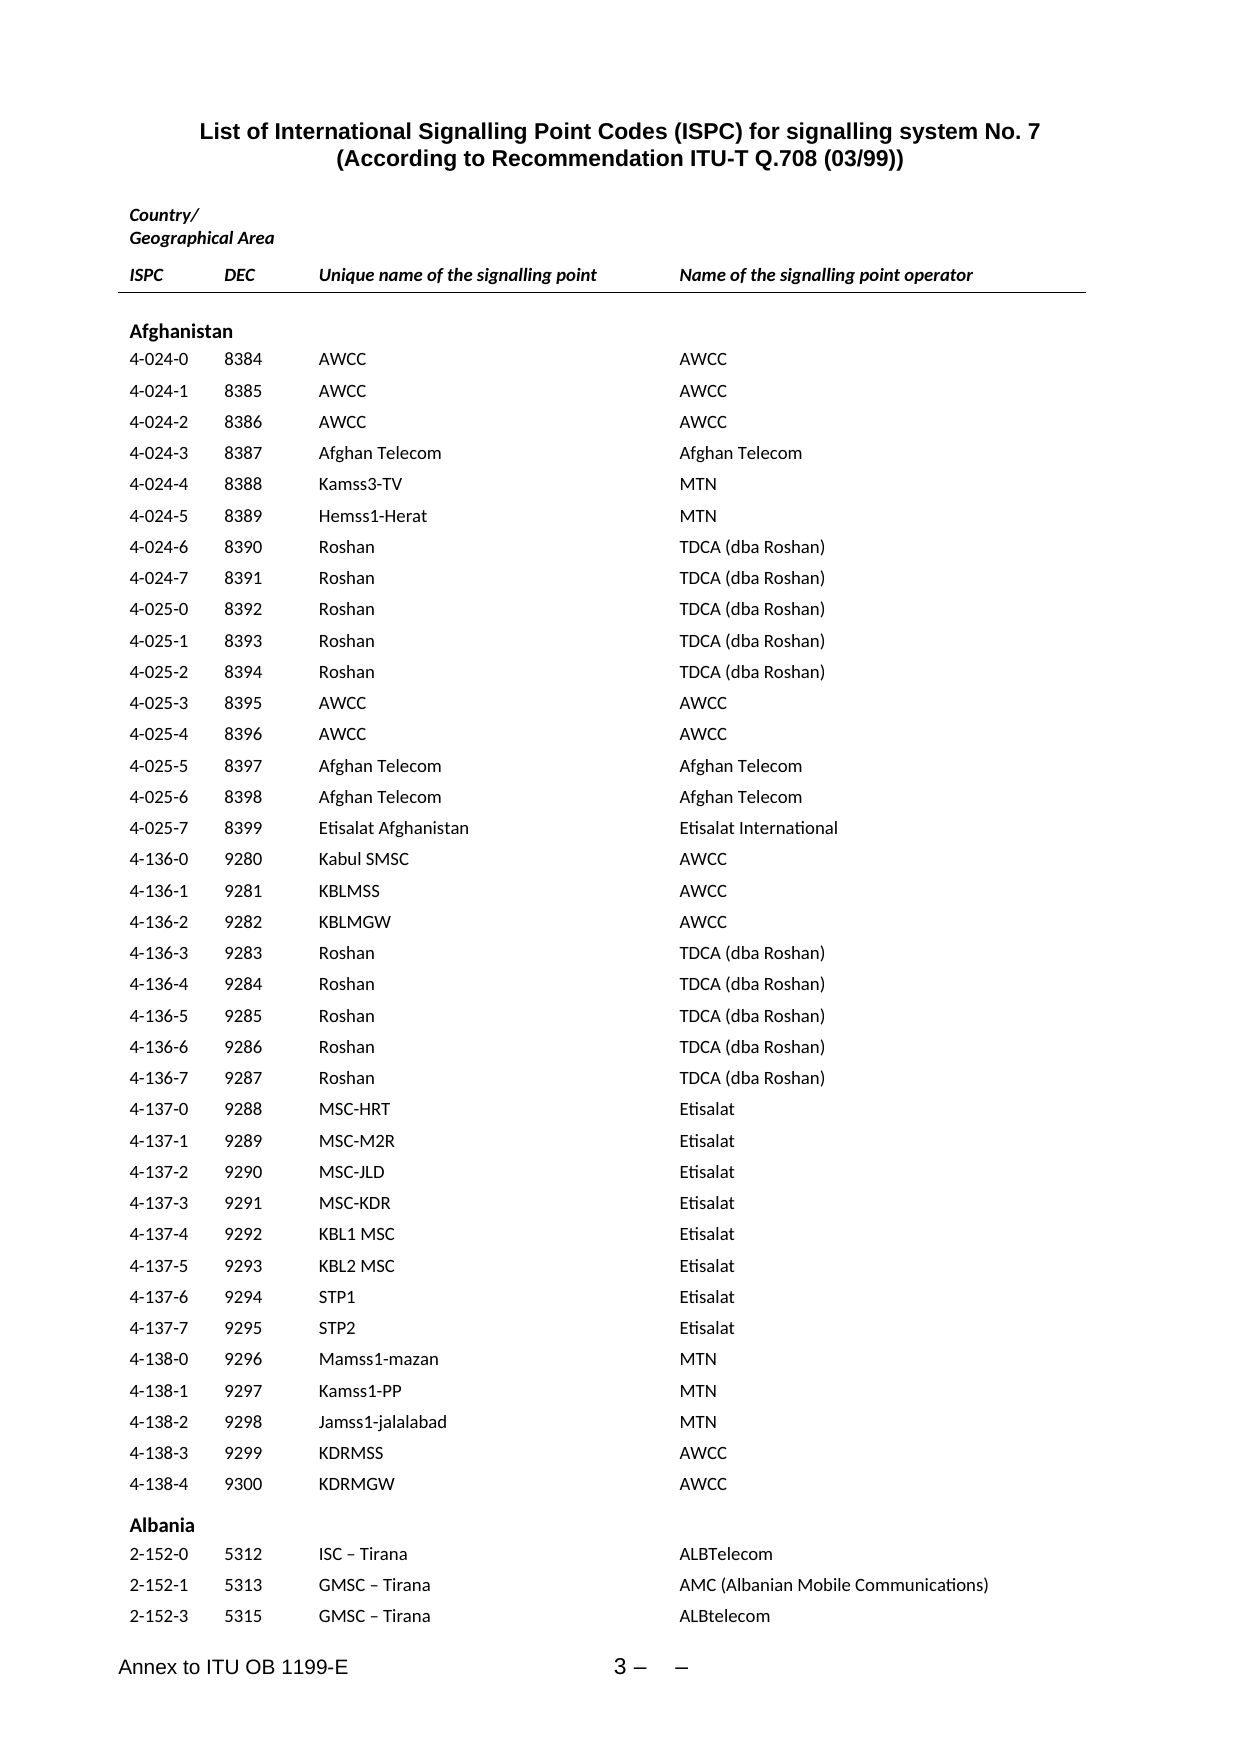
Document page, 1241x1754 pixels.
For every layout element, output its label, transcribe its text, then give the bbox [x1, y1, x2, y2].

table_cell 4-025-0 [118, 594, 213, 625]
table_cell 8396 [213, 719, 307, 750]
table_cell AWCC [308, 719, 668, 750]
table_cell 9291 [213, 1187, 307, 1218]
table_cell 9298 [213, 1406, 307, 1437]
table_cell Etisalat [668, 1094, 1086, 1125]
table_cell 4-025-6 [118, 781, 213, 812]
table_cell TDCA (dba Roshan) [668, 562, 1086, 593]
table_cell GMSC – Tirana [308, 1600, 668, 1631]
table_cell 2-152-0 [118, 1538, 213, 1569]
table_cell 8397 [213, 750, 307, 781]
table_cell TDCA (dba Roshan) [668, 625, 1086, 656]
table_cell 9300 [213, 1469, 307, 1500]
table_cell 8385 [213, 375, 307, 406]
table_cell ALBtelecom [668, 1600, 1086, 1631]
text List of International Signalling Point Codes (ISPC) for signalling system No. 7 [118, 118, 1122, 144]
table_cell Mamss1-mazan [308, 1344, 668, 1375]
table_cell Roshan [308, 1062, 668, 1093]
table_cell 9299 [213, 1437, 307, 1468]
table_cell 4-137-0 [118, 1094, 213, 1125]
table_cell 4-137-5 [118, 1250, 213, 1281]
table_cell 4-136-1 [118, 875, 213, 906]
table_cell 4-024-3 [118, 437, 213, 468]
table_cell Etisalat [668, 1125, 1086, 1156]
table_cell Afghan Telecom [308, 437, 668, 468]
table_cell Roshan [308, 656, 668, 687]
table_cell 9293 [213, 1250, 307, 1281]
table_cell Afghan Telecom [308, 781, 668, 812]
table_cell 8389 [213, 500, 307, 531]
table_cell 4-138-4 [118, 1469, 213, 1500]
table_cell KBLMGW [308, 906, 668, 937]
table_cell TDCA (dba Roshan) [668, 594, 1086, 625]
table_cell 4-138-1 [118, 1375, 213, 1406]
table_cell TDCA (dba Roshan) [668, 656, 1086, 687]
table_cell KDRMGW [308, 1469, 668, 1500]
table_cell AWCC [668, 719, 1086, 750]
table_cell 4-138-3 [118, 1437, 213, 1468]
table_cell 8386 [213, 406, 307, 437]
table_cell 4-136-4 [118, 969, 213, 1000]
table_header Unique name of the signalling point [308, 197, 668, 292]
table_cell 4-136-2 [118, 906, 213, 937]
table_cell 4-025-2 [118, 656, 213, 687]
table_cell 4-136-6 [118, 1031, 213, 1062]
table_cell Etisalat [668, 1281, 1086, 1312]
table_cell Afghan Telecom [308, 750, 668, 781]
table_cell 4-025-1 [118, 625, 213, 656]
table_cell 9288 [213, 1094, 307, 1125]
table_cell AWCC [308, 375, 668, 406]
table_cell Hemss1-Herat [308, 500, 668, 531]
table_cell 4-024-1 [118, 375, 213, 406]
table_cell 4-138-2 [118, 1406, 213, 1437]
table_header Name of the signalling point operator [668, 197, 1086, 292]
table_cell Roshan [308, 1031, 668, 1062]
table_cell 4-024-7 [118, 562, 213, 593]
table_cell Kamss3-TV [308, 469, 668, 500]
table_cell Kabul SMSC [308, 844, 668, 875]
table_cell Roshan [308, 531, 668, 562]
table_cell MTN [668, 1406, 1086, 1437]
table_cell AWCC [308, 687, 668, 718]
table_cell Etisalat [668, 1219, 1086, 1250]
table_cell 9281 [213, 875, 307, 906]
table_cell 4-136-3 [118, 937, 213, 968]
table_cell 4-137-6 [118, 1281, 213, 1312]
table_cell TDCA (dba Roshan) [668, 969, 1086, 1000]
table_cell KBL2 MSC [308, 1250, 668, 1281]
table_cell TDCA (dba Roshan) [668, 531, 1086, 562]
table_cell TDCA (dba Roshan) [668, 1000, 1086, 1031]
table_cell 8395 [213, 687, 307, 718]
table_cell 9294 [213, 1281, 307, 1312]
table_cell Afghan Telecom [668, 750, 1086, 781]
table_cell 9289 [213, 1125, 307, 1156]
table_cell 4-024-0 [118, 344, 213, 375]
table_cell MTN [668, 469, 1086, 500]
table_cell AWCC [668, 375, 1086, 406]
table_cell Kamss1-PP [308, 1375, 668, 1406]
table_cell 4-137-4 [118, 1219, 213, 1250]
table_cell GMSC – Tirana [308, 1569, 668, 1600]
table_cell 4-024-6 [118, 531, 213, 562]
table_cell 9290 [213, 1156, 307, 1187]
table_cell MTN [668, 500, 1086, 531]
table_cell 9296 [213, 1344, 307, 1375]
table_cell Etisalat International [668, 812, 1086, 843]
table_cell 9285 [213, 1000, 307, 1031]
table_cell 9280 [213, 844, 307, 875]
table_cell STP1 [308, 1281, 668, 1312]
table_cell Roshan [308, 1000, 668, 1031]
table_cell 5312 [213, 1538, 307, 1569]
table_cell 8393 [213, 625, 307, 656]
table_cell 2-152-3 [118, 1600, 213, 1631]
table_cell 5313 [213, 1569, 307, 1600]
table_cell 9283 [213, 937, 307, 968]
table_cell 8394 [213, 656, 307, 687]
table_cell 4-137-2 [118, 1156, 213, 1187]
table_cell AWCC [668, 1469, 1086, 1500]
table_cell 8388 [213, 469, 307, 500]
table_cell Albania [118, 1500, 1086, 1538]
table_cell Roshan [308, 625, 668, 656]
table_cell STP2 [308, 1312, 668, 1343]
table_cell AWCC [668, 906, 1086, 937]
table_cell 4-024-4 [118, 469, 213, 500]
table_cell 5315 [213, 1600, 307, 1631]
text (According to Recommendation ITU-T Q.708 (03/99)) [118, 144, 1122, 171]
table_cell AWCC [668, 687, 1086, 718]
table_cell 8390 [213, 531, 307, 562]
table_header Country/ Geographical Area [118, 197, 307, 256]
table_cell Etisalat Afghanistan [308, 812, 668, 843]
table_cell Etisalat [668, 1156, 1086, 1187]
table_cell AWCC [668, 844, 1086, 875]
table_cell ISC – Tirana [308, 1538, 668, 1569]
table_cell 9297 [213, 1375, 307, 1406]
table_cell 4-025-5 [118, 750, 213, 781]
table_cell KBLMSS [308, 875, 668, 906]
table_cell MSC-KDR [308, 1187, 668, 1218]
table_cell 9292 [213, 1219, 307, 1250]
table_cell KBL1 MSC [308, 1219, 668, 1250]
table_cell AWCC [668, 875, 1086, 906]
table_cell AWCC [668, 344, 1086, 375]
table_cell 9286 [213, 1031, 307, 1062]
table_cell 8387 [213, 437, 307, 468]
table_cell 8399 [213, 812, 307, 843]
table_cell 8392 [213, 594, 307, 625]
table_cell ALBTelecom [668, 1538, 1086, 1569]
table_cell AWCC [308, 406, 668, 437]
table_cell Roshan [308, 594, 668, 625]
table_cell 8391 [213, 562, 307, 593]
table_cell Etisalat [668, 1187, 1086, 1218]
table_cell 4-025-7 [118, 812, 213, 843]
table_cell 4-137-1 [118, 1125, 213, 1156]
table_cell TDCA (dba Roshan) [668, 1031, 1086, 1062]
table_cell Etisalat [668, 1312, 1086, 1343]
table_cell 8384 [213, 344, 307, 375]
table_cell Roshan [308, 937, 668, 968]
table_cell 8398 [213, 781, 307, 812]
table_cell 4-138-0 [118, 1344, 213, 1375]
table_cell MTN [668, 1375, 1086, 1406]
table_cell Roshan [308, 562, 668, 593]
table_cell Jamss1-jalalabad [308, 1406, 668, 1437]
table_cell AWCC [668, 406, 1086, 437]
table_cell 4-024-2 [118, 406, 213, 437]
table_cell 4-024-5 [118, 500, 213, 531]
table_cell AMC (Albanian Mobile Communications) [668, 1569, 1086, 1600]
table_cell TDCA (dba Roshan) [668, 937, 1086, 968]
table_cell Afghan Telecom [668, 437, 1086, 468]
table_cell 4-136-7 [118, 1062, 213, 1093]
table_cell DEC [213, 256, 307, 292]
table_cell Afghanistan [118, 293, 1086, 343]
table_cell MSC-HRT [308, 1094, 668, 1125]
table_cell Roshan [308, 969, 668, 1000]
table_cell MTN [668, 1344, 1086, 1375]
table_cell 9295 [213, 1312, 307, 1343]
table_cell 9287 [213, 1062, 307, 1093]
table_cell 9282 [213, 906, 307, 937]
table_cell ISPC [118, 256, 213, 292]
table_cell MSC-M2R [308, 1125, 668, 1156]
table_cell Etisalat [668, 1250, 1086, 1281]
table_cell AWCC [308, 344, 668, 375]
table_cell 4-137-7 [118, 1312, 213, 1343]
table_cell 4-025-3 [118, 687, 213, 718]
table_cell 4-025-4 [118, 719, 213, 750]
table_cell AWCC [668, 1437, 1086, 1468]
table_cell 9284 [213, 969, 307, 1000]
table_cell MSC-JLD [308, 1156, 668, 1187]
table_cell 2-152-1 [118, 1569, 213, 1600]
table_cell KDRMSS [308, 1437, 668, 1468]
table_cell 4-136-0 [118, 844, 213, 875]
table_cell 4-137-3 [118, 1187, 213, 1218]
table_cell TDCA (dba Roshan) [668, 1062, 1086, 1093]
table_cell 4-136-5 [118, 1000, 213, 1031]
table_cell Afghan Telecom [668, 781, 1086, 812]
